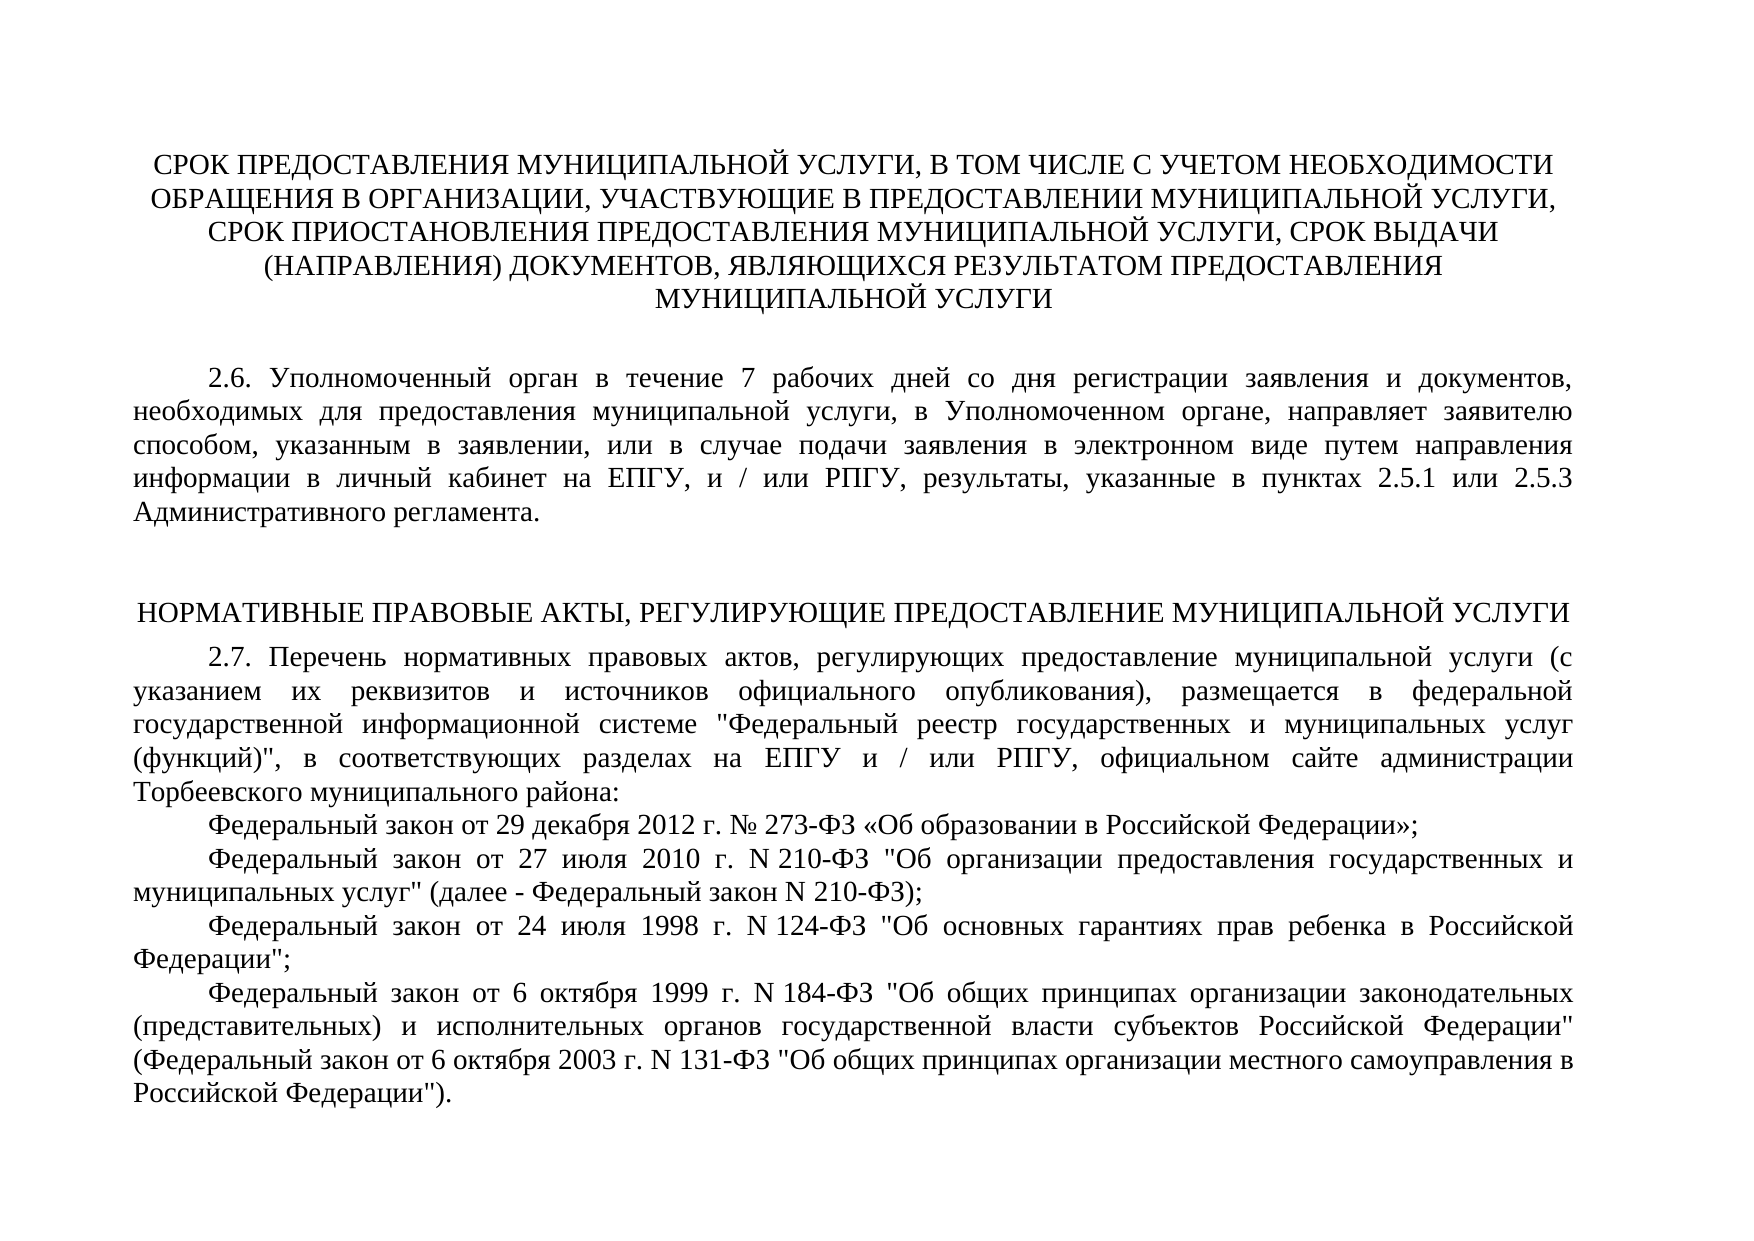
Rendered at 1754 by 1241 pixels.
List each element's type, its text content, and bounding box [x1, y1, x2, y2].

text 2.6. Уполномоченный орган в течение 7 рабочих дней со дня регистрации заявления и документов, необходимых для предоставления муниципальной услуги, в Уполномоченном органе, направляет заявителю способом, указанным в заявлении, или в случае подачи заявления в электронном виде путем направления информации в личный кабинет на ЕПГУ, и / или РПГУ, результаты, указанные в пунктах 2.5.1 или 2.5.3 Административного регламента. [133, 360, 1574, 527]
subtitle НОРМАТИВНЫЕ ПРАВОВЫЕ АКТЫ, РЕГУЛИРУЮЩИЕ ПРЕДОСТАВЛЕНИЕ МУНИЦИПАЛЬНОЙ УСЛУГИ [133, 595, 1574, 628]
subtitle СРОК ПРЕДОСТАВЛЕНИЯ МУНИЦИПАЛЬНОЙ УСЛУГИ, В ТОМ ЧИСЛЕ С УЧЕТОМ НЕОБХОДИМОСТИ ОБРАЩЕНИЯ В ОРГАНИЗАЦИИ, УЧАСТВУЮЩИЕ В ПРЕДОСТАВЛЕНИИ МУНИЦИПАЛЬНОЙ УСЛУГИ, СРОК ПРИОСТАНОВЛЕНИЯ ПРЕДОСТАВЛЕНИЯ МУНИЦИПАЛЬНОЙ УСЛУГИ, СРОК ВЫДАЧИ (НАПРАВЛЕНИЯ) ДОКУМЕНТОВ, ЯВЛЯЮЩИХСЯ РЕЗУЛЬТАТОМ ПРЕДОСТАВЛЕНИЯ МУНИЦИПАЛЬНОЙ УСЛУГИ [133, 147, 1574, 315]
text Федеральный закон от 29 декабря 2012 г. № 273-ФЗ «Об образовании в Российской Федерации»; [133, 807, 1574, 841]
text Федеральный закон от 6 октября 1999 г. N 184-ФЗ "Об общих принципах организации законодательных (представительных) и исполнительных органов государственной власти субъектов Российской Федерации" (Федеральный закон от 6 октября 2003 г. N 131-ФЗ "Об общих принципах организации местного самоуправления в Российской Федерации"). [133, 975, 1574, 1109]
text 2.7. Перечень нормативных правовых актов, регулирующих предоставление муниципальной услуги (с указанием их реквизитов и источников официального опубликования), размещается в федеральной государственной информационной системе "Федеральный реестр государственных и муниципальных услуг (функций)", в соответствующих разделах на ЕПГУ и / или РПГУ, официальном сайте администрации Торбеевского муниципального района: [133, 639, 1574, 807]
text Федеральный закон от 27 июля 2010 г. N 210-ФЗ "Об организации предоставления государственных и муниципальных услуг" (далее - Федеральный закон N 210-ФЗ); [133, 841, 1574, 908]
text Федеральный закон от 24 июля 1998 г. N 124-ФЗ "Об основных гарантиях прав ребенка в Российской Федерации"; [133, 908, 1574, 975]
